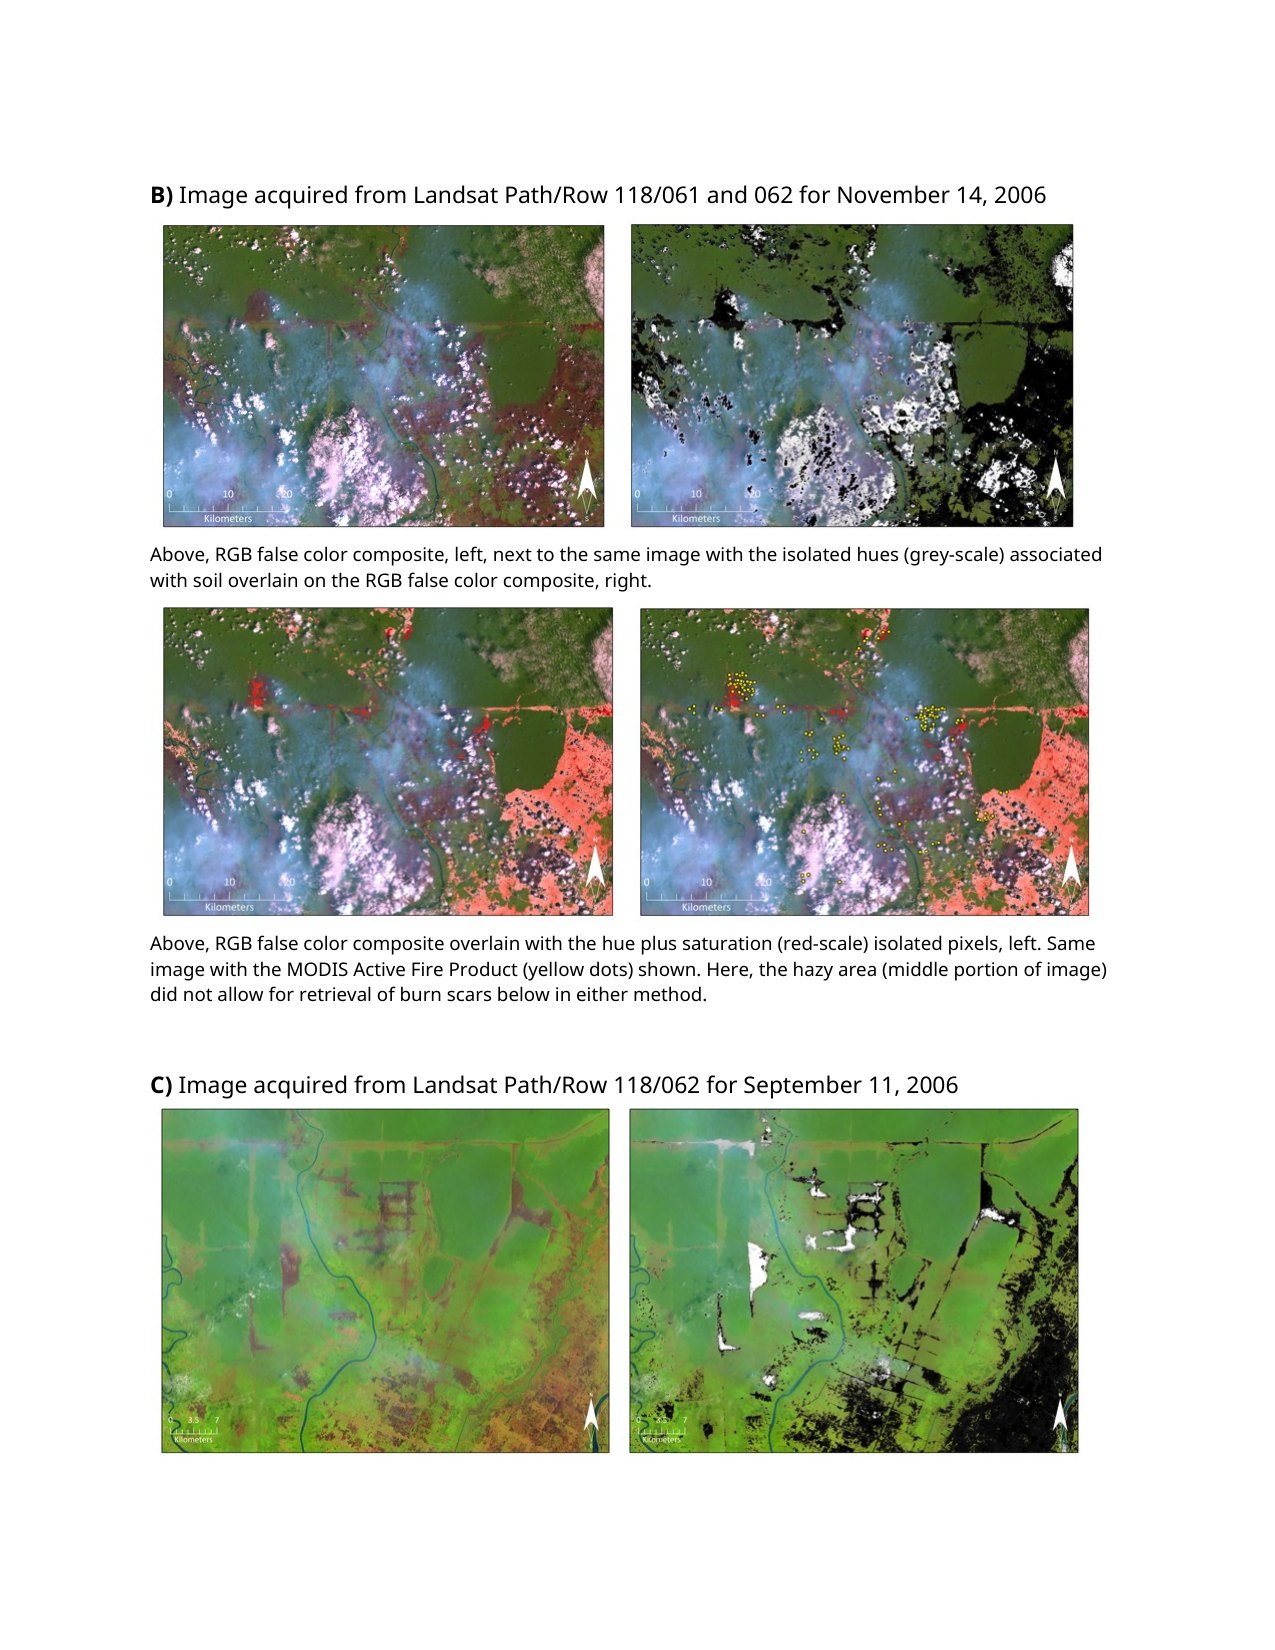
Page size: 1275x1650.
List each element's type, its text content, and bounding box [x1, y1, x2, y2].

text C) Image acquired from Landsat Path/Row 118/062 for September 11, 2006 [150, 1069, 1125, 1101]
picture [150, 210, 1088, 542]
text Above, RGB false color composite overlain with the hue plus saturation (red-scale) isolated pixels, left. Same image with the MODIS Active Fire Product (yellow dots) shown. Here, the hazy area (middle portion of image) did not allow for retrieval of burn scars below in either method. [150, 930, 1125, 1007]
text B) Image acquired from Landsat Path/Row 118/061 and 062 for November 14, 2006 [150, 179, 1125, 210]
picture [150, 1100, 1088, 1463]
picture [150, 592, 1104, 931]
text Above, RGB false color composite, left, next to the same image with the isolated hues (grey-scale) associated with soil overlain on the RGB false color composite, right. [150, 542, 1125, 593]
